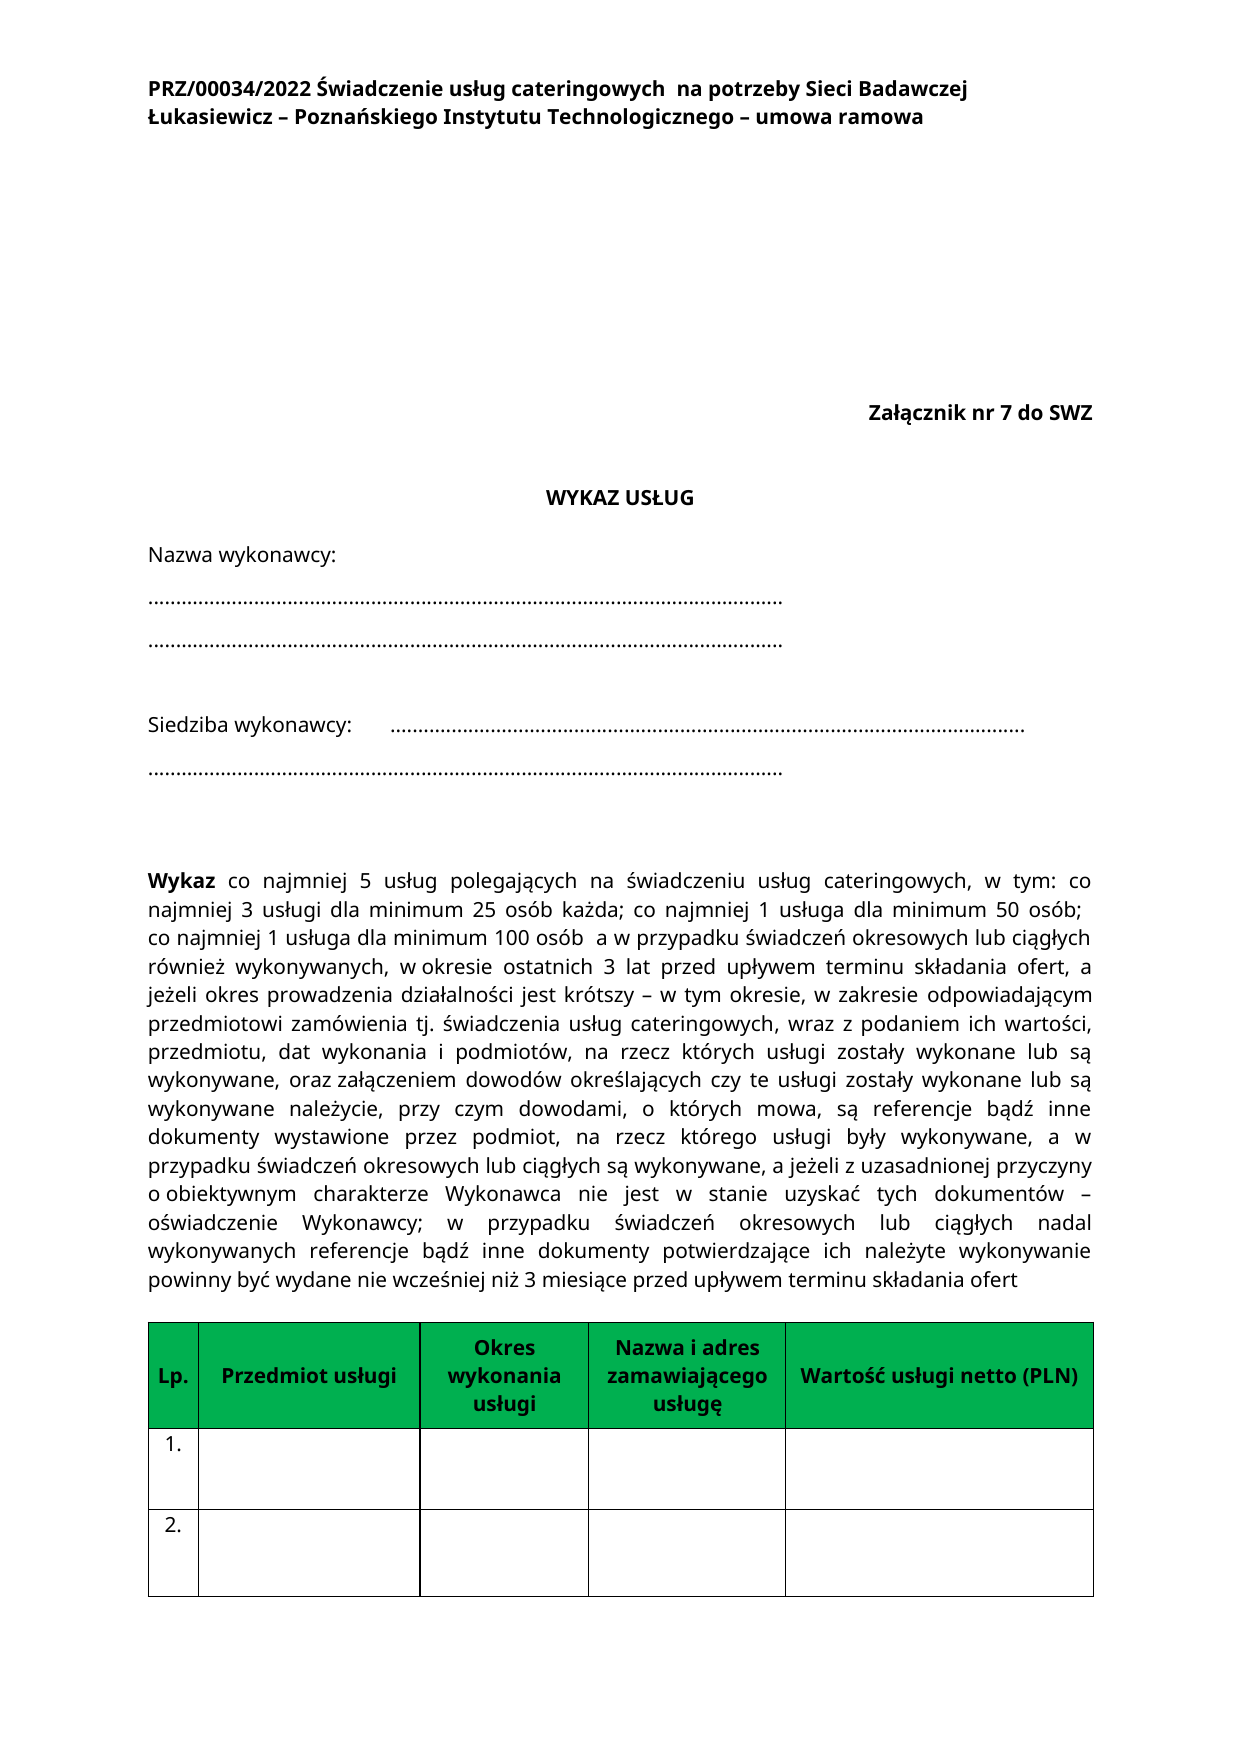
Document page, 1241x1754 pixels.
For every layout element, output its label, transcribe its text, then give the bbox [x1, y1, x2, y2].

table_cell [421, 1510, 588, 1596]
table_cell [786, 1510, 1093, 1596]
text .................................................................................................................. [148, 582, 1093, 611]
table_header Przedmiot usługi [199, 1323, 419, 1428]
table_cell [199, 1429, 419, 1509]
text Załącznik nr 7 do SWZ [148, 398, 1093, 426]
text Nazwa wykonawcy: [148, 540, 1093, 568]
text .................................................................................................................. [148, 753, 1093, 781]
table_cell [786, 1429, 1093, 1509]
table_cell 1. [149, 1429, 198, 1509]
subtitle WYKAZ USŁUG [148, 483, 1093, 511]
table_cell [589, 1429, 785, 1509]
table_header Wartość usługi netto (PLN) [786, 1323, 1093, 1428]
table_header Nazwa i adres zamawiającego usługę [589, 1323, 785, 1428]
table_cell [589, 1510, 785, 1596]
text .................................................................................................................. [148, 625, 1093, 653]
text Siedziba wykonawcy: .................................................................................................................. [148, 710, 1093, 739]
table_cell [199, 1510, 419, 1596]
table_cell [421, 1429, 588, 1509]
table_header Lp. [149, 1323, 198, 1428]
text Wykaz co najmniej 5 usług polegających na świadczeniu usług cateringowych, w tym: co najmniej 3 usługi dla minimum 25 osób każda; co najmniej 1 usługa dla minimum 50 osób; co najmniej 1 usługa dla minimum 100 osób a w przypadku świadczeń okresowych lub ciągłych również wykonywanych, w okresie ostatnich 3 lat przed upływem terminu składania ofert, a jeżeli okres prowadzenia działalności jest krótszy – w tym okresie, w zakresie odpowiadającym przedmiotowi zamówienia tj. świadczenia usług cateringowych, wraz z podaniem ich wartości, przedmiotu, dat wykonania i podmiotów, na rzecz których usługi zostały wykonane lub są wykonywane, oraz załączeniem dowodów określających czy te usługi zostały wykonane lub są wykonywane należycie, przy czym dowodami, o których mowa, są referencje bądź inne dokumenty wystawione przez podmiot, na rzecz którego usługi były wykonywane, a w przypadku świadczeń okresowych lub ciągłych są wykonywane, a jeżeli z uzasadnionej przyczyny o obiektywnym charakterze Wykonawca nie jest w stanie uzyskać tych dokumentów – oświadczenie Wykonawcy; w przypadku świadczeń okresowych lub ciągłych nadal wykonywanych referencje bądź inne dokumenty potwierdzające ich należyte wykonywanie powinny być wydane nie wcześniej niż 3 miesiące przed upływem terminu składania ofert [148, 952, 1093, 1293]
table_cell 2. [149, 1510, 198, 1596]
table_header Okres wykonania usługi [421, 1323, 588, 1428]
